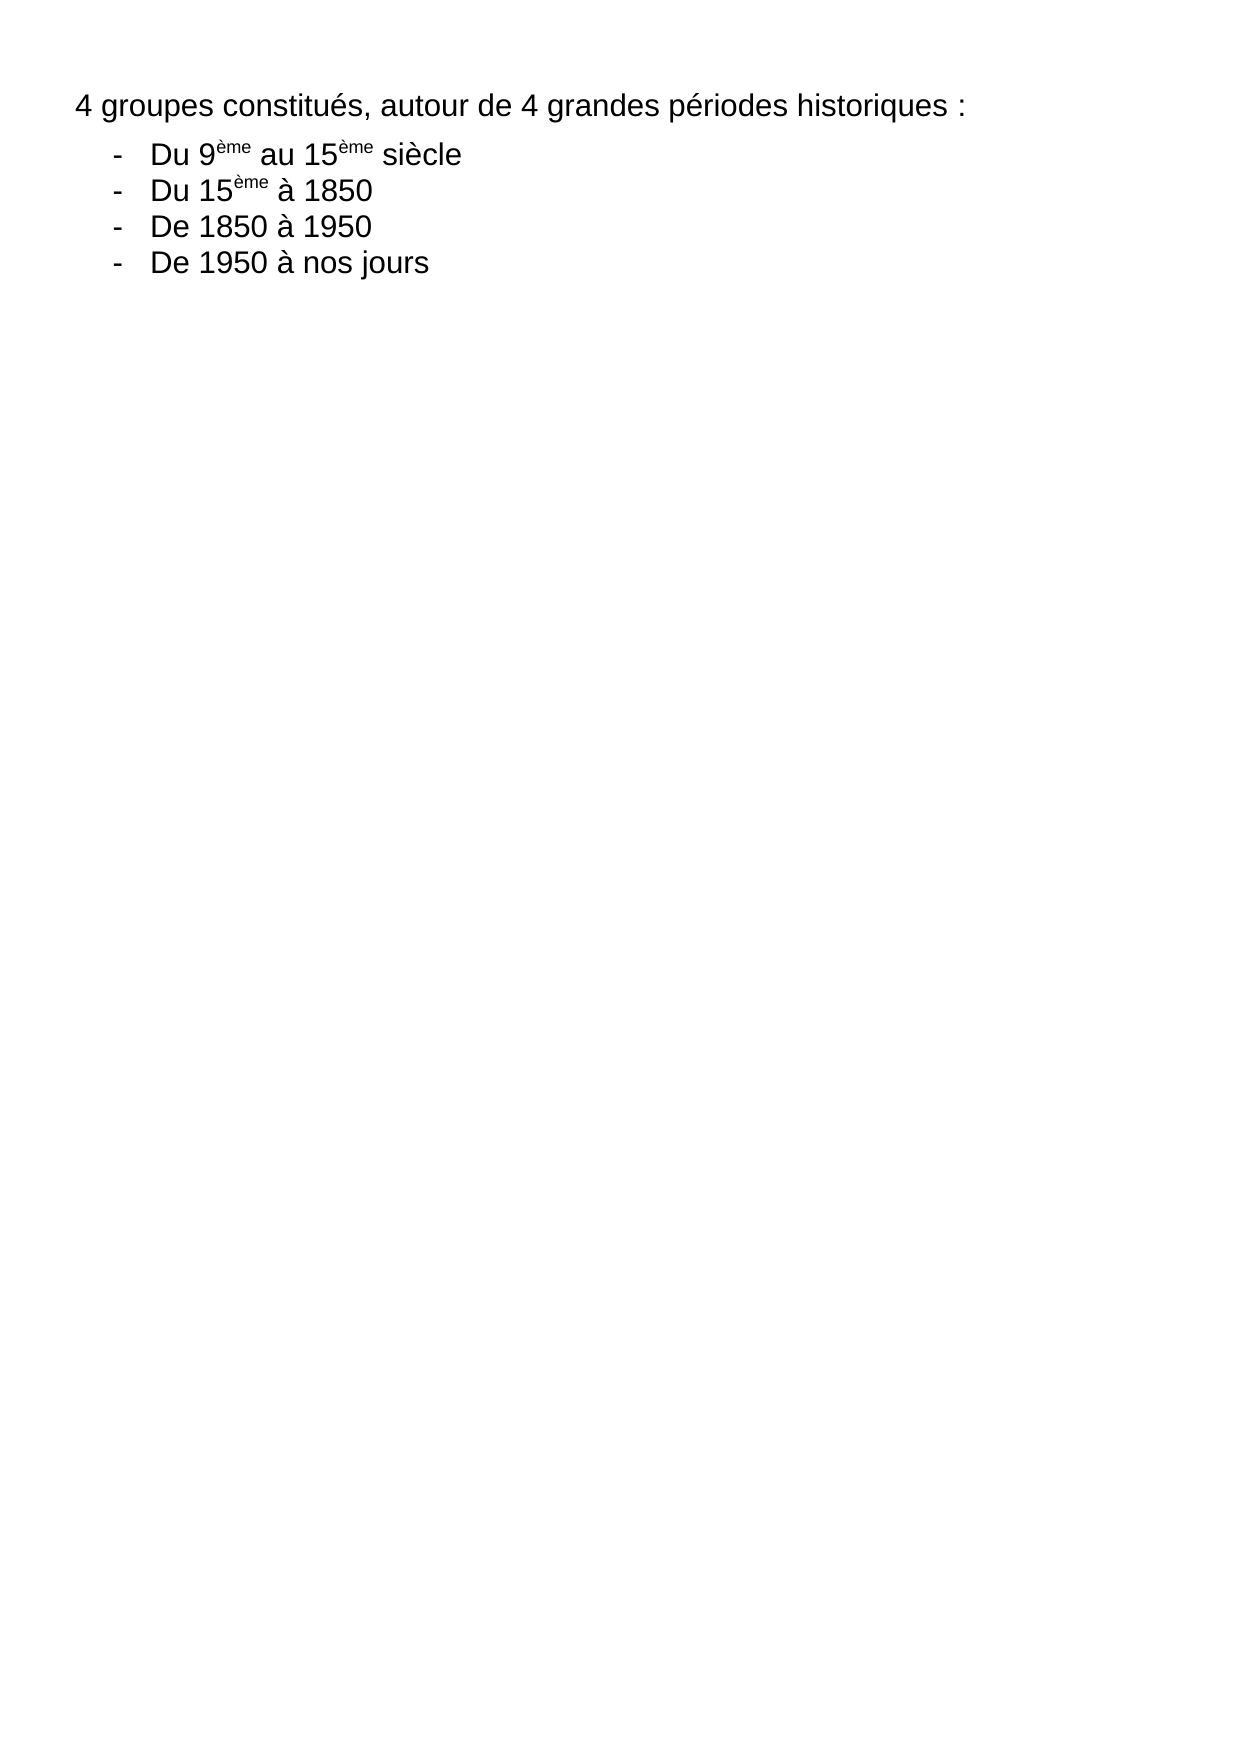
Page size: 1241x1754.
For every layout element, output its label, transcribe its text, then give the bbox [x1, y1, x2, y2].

list Du 15ème à 1850 [112, 172, 1209, 208]
list De 1850 à 1950 [112, 208, 1209, 244]
list Du 9ème au 15ème siècle [112, 136, 1209, 172]
list De 1950 à nos jours [112, 244, 1209, 280]
text 4 groupes constitués, autour de 4 grandes périodes historiques : [75, 87, 1209, 123]
